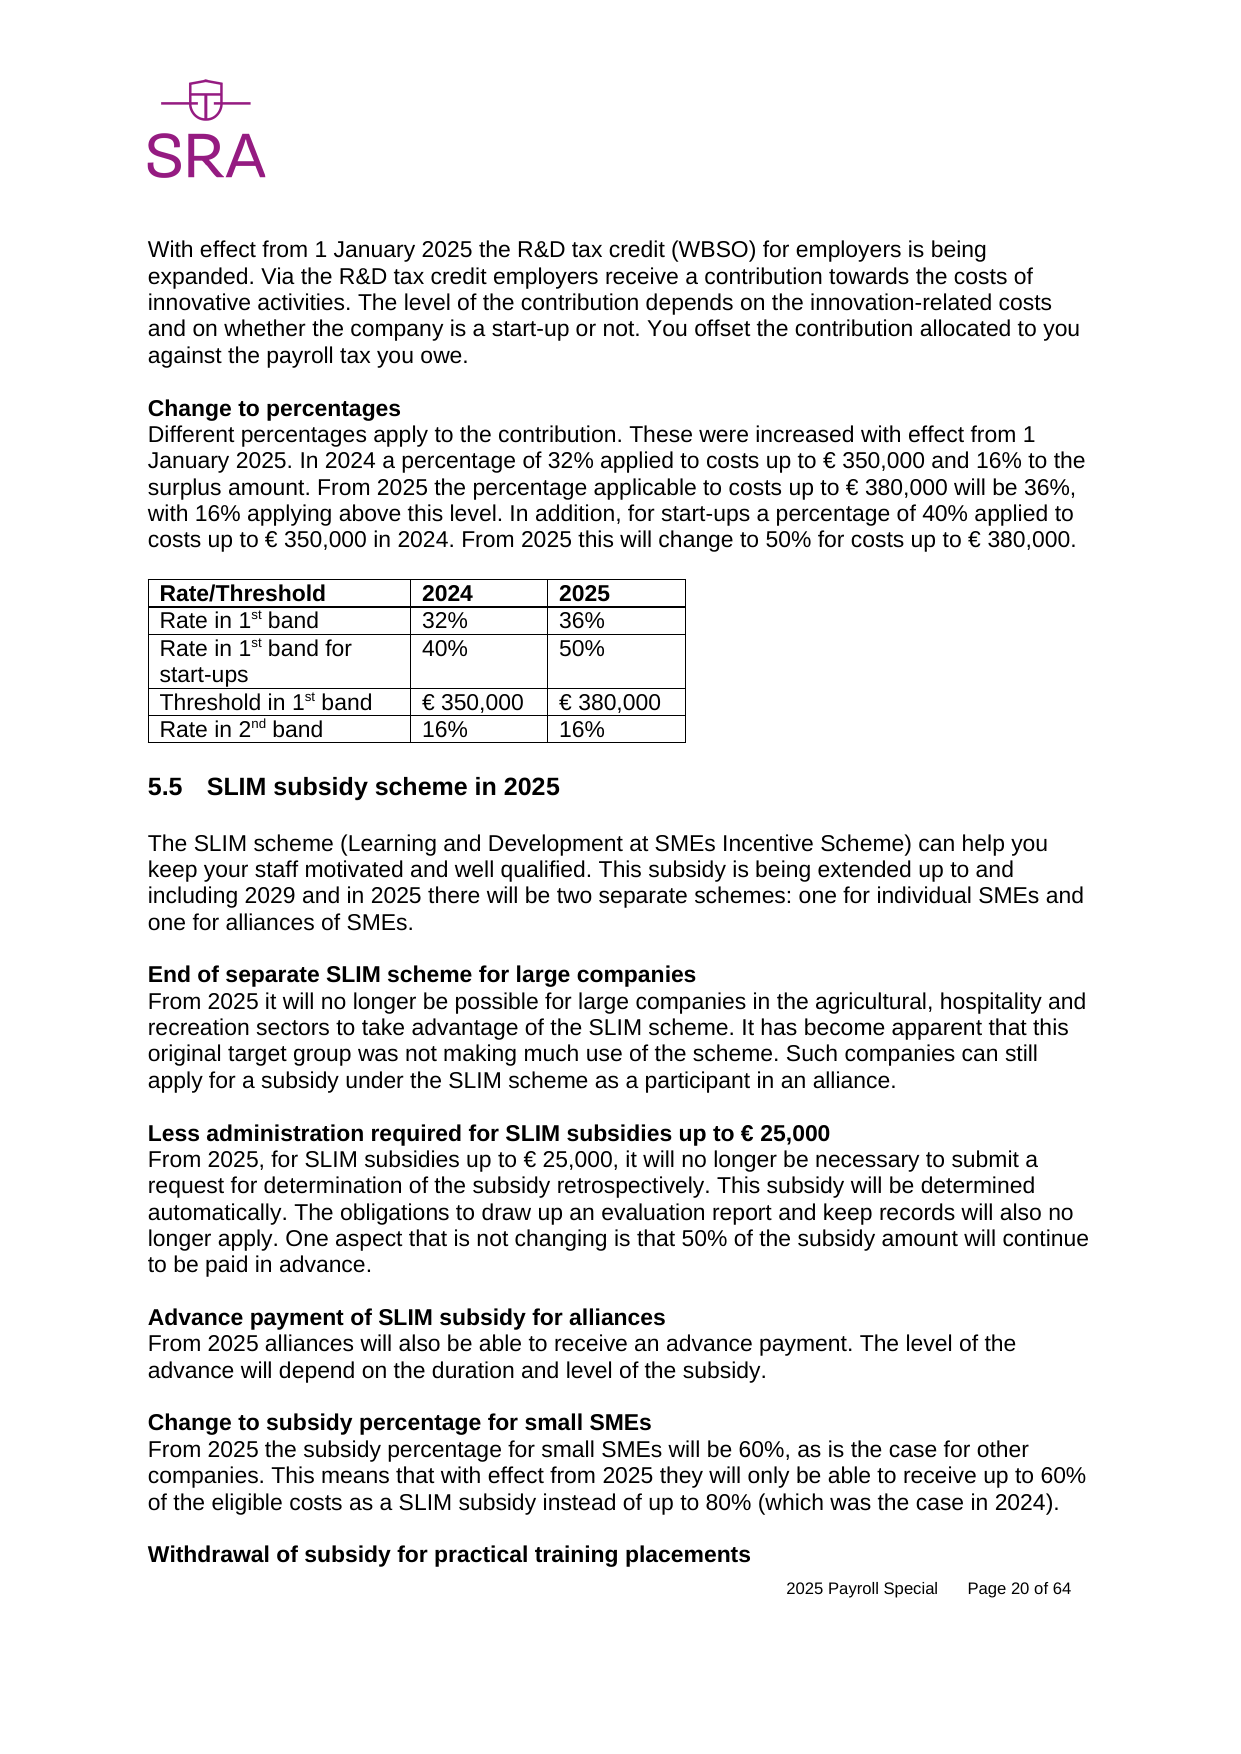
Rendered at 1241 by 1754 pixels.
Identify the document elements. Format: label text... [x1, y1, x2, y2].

text Advance payment of SLIM subsidy for alliances [148, 1304, 1093, 1330]
table_cell 40% [411, 635, 547, 687]
text With effect from 1 January 2025 the R&D tax credit (WBSO) for employers is being expanded. Via the R&D tax credit employers receive a contribution towards the costs of innovative activities. The level of the contribution depends on the innovation-related costs and on whether the company is a start-up or not. You offset the contribution allocated to you against the payroll tax you owe. [148, 236, 1093, 368]
table_cell Threshold in 1st band [149, 689, 410, 715]
table_cell 16% [548, 716, 685, 742]
table_header 2025 [548, 580, 685, 606]
text Different percentages apply to the contribution. These were increased with effect from 1 January 2025. In 2024 a percentage of 32% applied to costs up to € 350,000 and 16% to the surplus amount. From 2025 the percentage applicable to costs up to € 380,000 will be 36%, with 16% applying above this level. In addition, for start-ups a percentage of 40% applied to costs up to € 350,000 in 2024. From 2025 this will change to 50% for costs up to € 380,000. [148, 421, 1093, 553]
text The SLIM scheme (Learning and Development at SMEs Incentive Scheme) can help you keep your staff motivated and well qualified. This subsidy is being extended up to and including 2029 and in 2025 there will be two separate schemes: one for individual SMEs and one for alliances of SMEs. [148, 829, 1093, 935]
table_cell Rate in 1st band for start-ups [149, 635, 410, 687]
table_cell 36% [548, 608, 685, 634]
text From 2025 alliances will also be able to receive an advance payment. The level of the advance will depend on the duration and level of the subsidy. [148, 1330, 1093, 1383]
text Less administration required for SLIM subsidies up to € 25,000 [148, 1119, 1093, 1146]
text From 2025 it will no longer be possible for large companies in the agricultural, hospitality and recreation sectors to take advantage of the SLIM scheme. It has become apparent that this original target group was not making much use of the scheme. Such companies can still apply for a subsidy under the SLIM scheme as a participant in an alliance. [148, 988, 1093, 1093]
text End of separate SLIM scheme for large companies [148, 961, 1093, 988]
table_cell 32% [411, 608, 547, 634]
text Change to subsidy percentage for small SMEs [148, 1409, 1093, 1436]
table_cell Rate in 1st band [149, 608, 410, 634]
text From 2025 the subsidy percentage for small SMEs will be 60%, as is the case for other companies. This means that with effect from 2025 they will only be able to receive up to 60% of the eligible costs as a SLIM subsidy instead of up to 80% (which was the case in 2024). [148, 1436, 1093, 1515]
table_cell € 380,000 [548, 689, 685, 715]
text From 2025, for SLIM subsidies up to € 25,000, it will no longer be necessary to submit a request for determination of the subsidy retrospectively. This subsidy will be determined automatically. The obligations to draw up an evaluation report and keep records will also no longer apply. One aspect that is not changing is that 50% of the subsidy amount will continue to be paid in advance. [148, 1146, 1093, 1278]
table_header 2024 [411, 580, 547, 606]
table_header Rate/Threshold [149, 580, 410, 606]
text Withdrawal of subsidy for practical training placements [148, 1541, 1093, 1567]
text Change to percentages [148, 394, 1093, 421]
table_cell € 350,000 [411, 689, 547, 715]
table_cell 16% [411, 716, 547, 742]
picture [147, 79, 266, 178]
subtitle SLIM subsidy scheme in 2025 [148, 772, 1093, 801]
table_cell Rate in 2nd band [149, 716, 410, 742]
table_cell 50% [548, 635, 685, 687]
